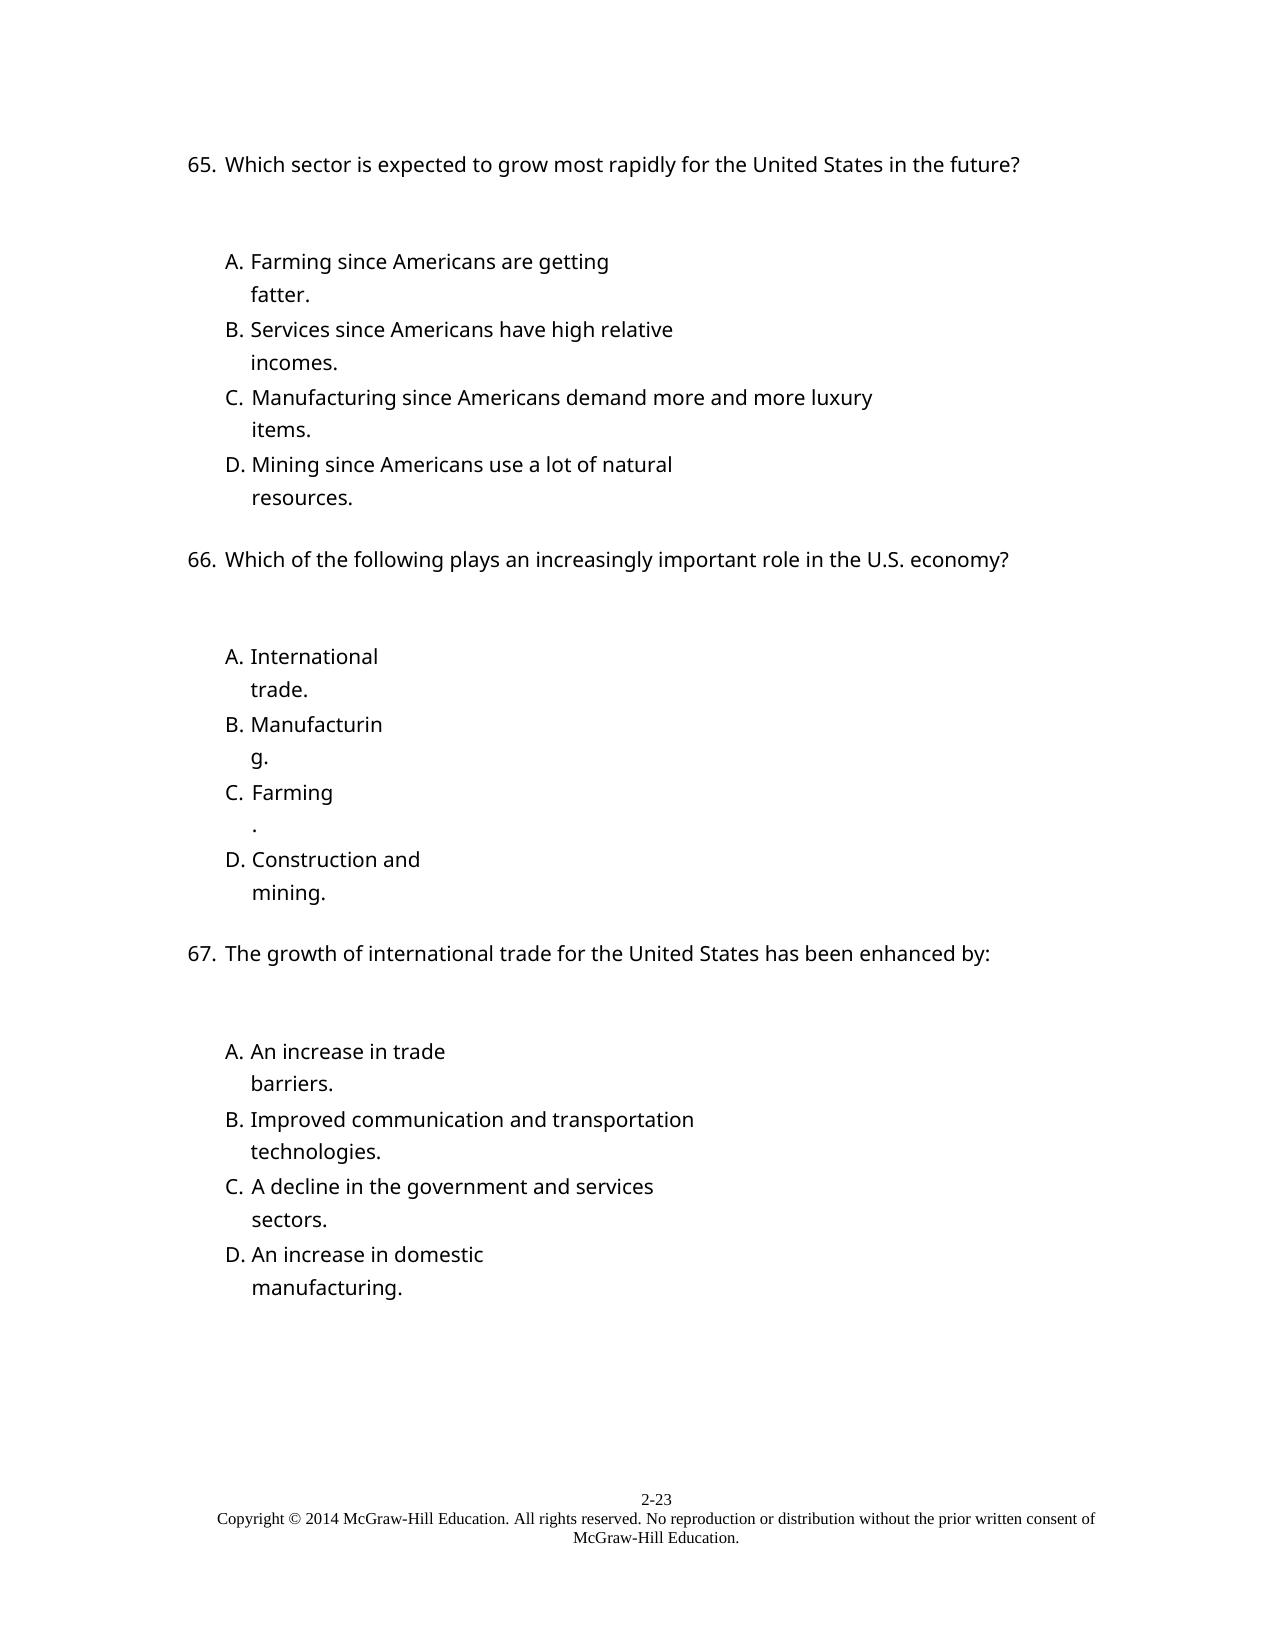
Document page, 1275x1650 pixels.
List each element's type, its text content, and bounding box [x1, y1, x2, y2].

table_header 66. [188, 545, 225, 910]
table_header Which sector is expected to grow most rapidly for the United States in the future? [225, 150, 1125, 516]
table_header 65. [188, 150, 225, 516]
table_header Which of the following plays an increasingly important role in the U.S. economy? [225, 545, 1125, 910]
table_header The growth of international trade for the United States has been enhanced by: [225, 940, 1125, 1305]
table_header 67. [188, 940, 225, 1305]
